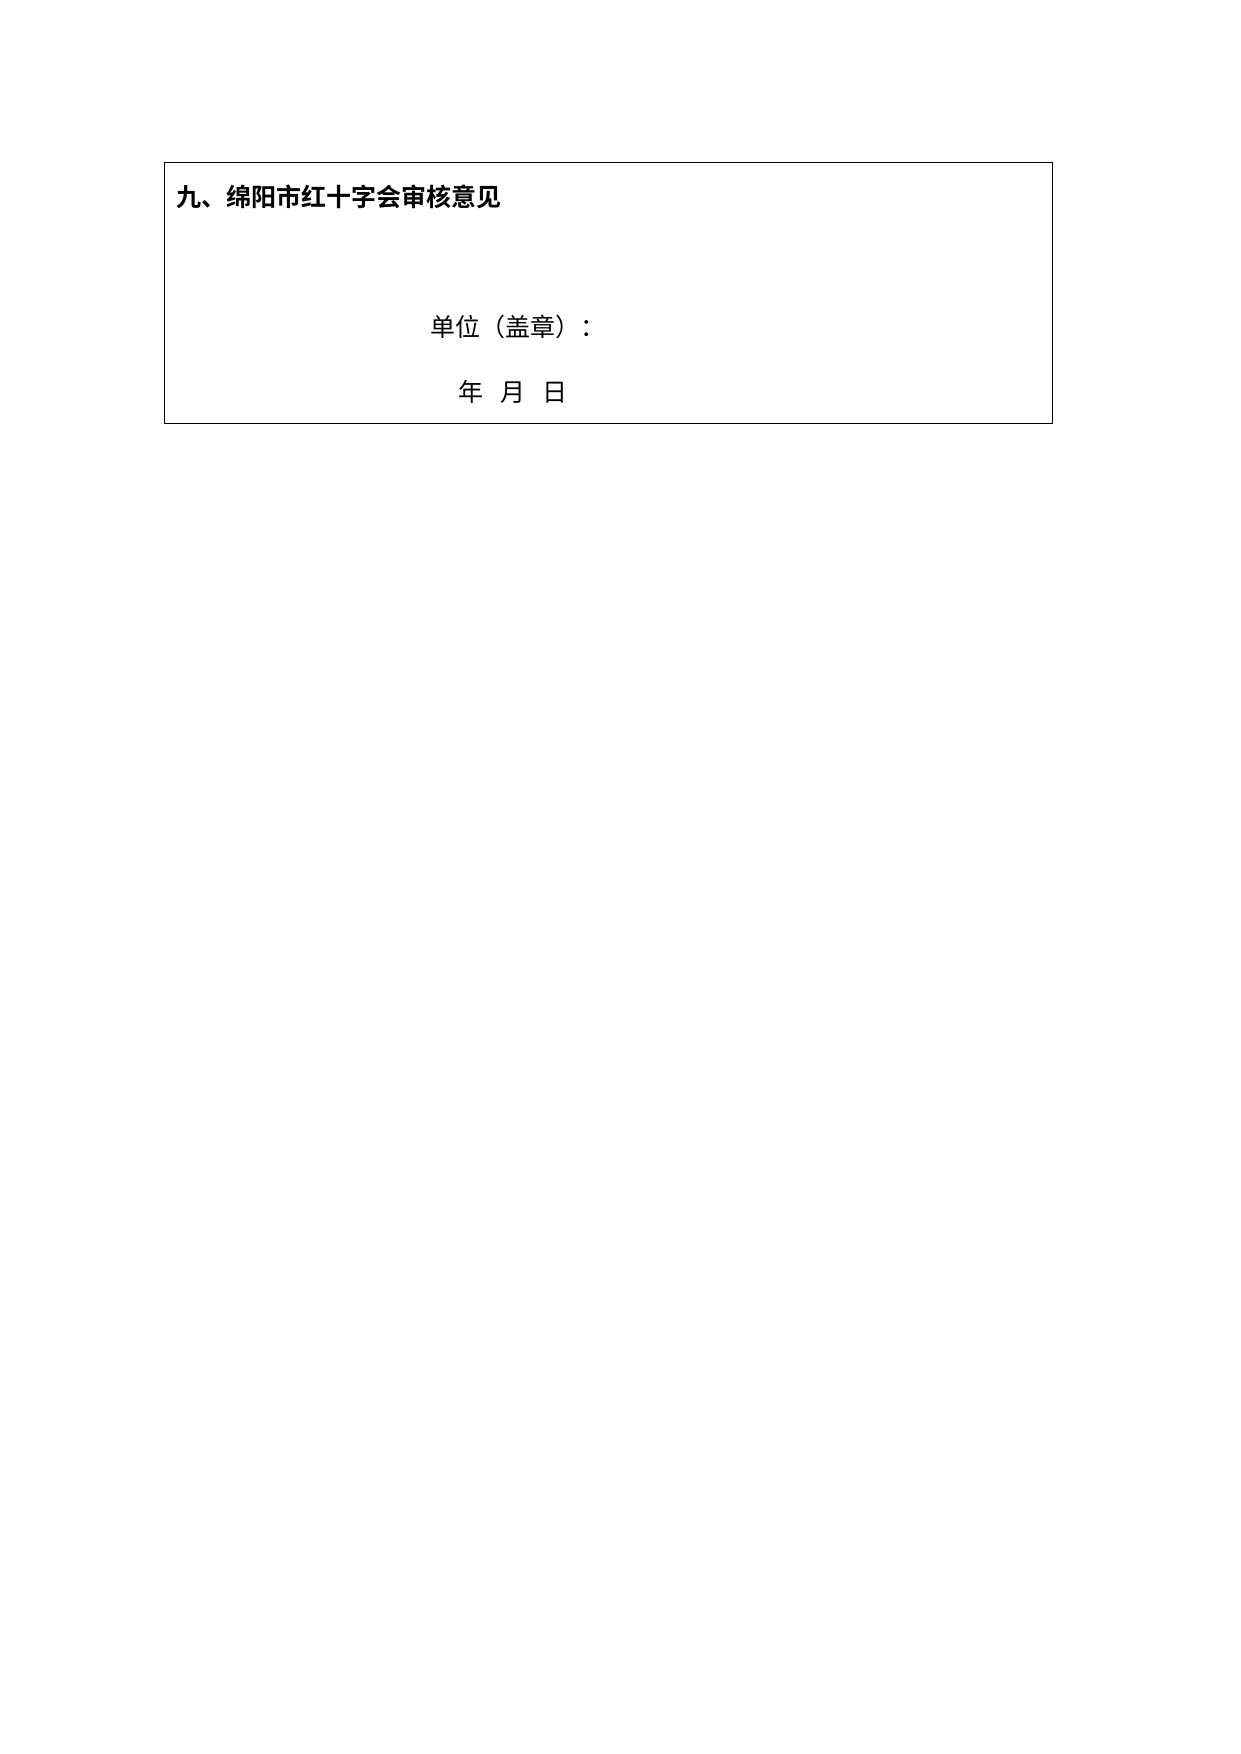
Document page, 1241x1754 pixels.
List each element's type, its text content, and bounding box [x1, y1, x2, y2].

table_cell 绵阳市红十字会审核意见 单位（盖章）： 年 月 日 [165, 163, 1052, 423]
